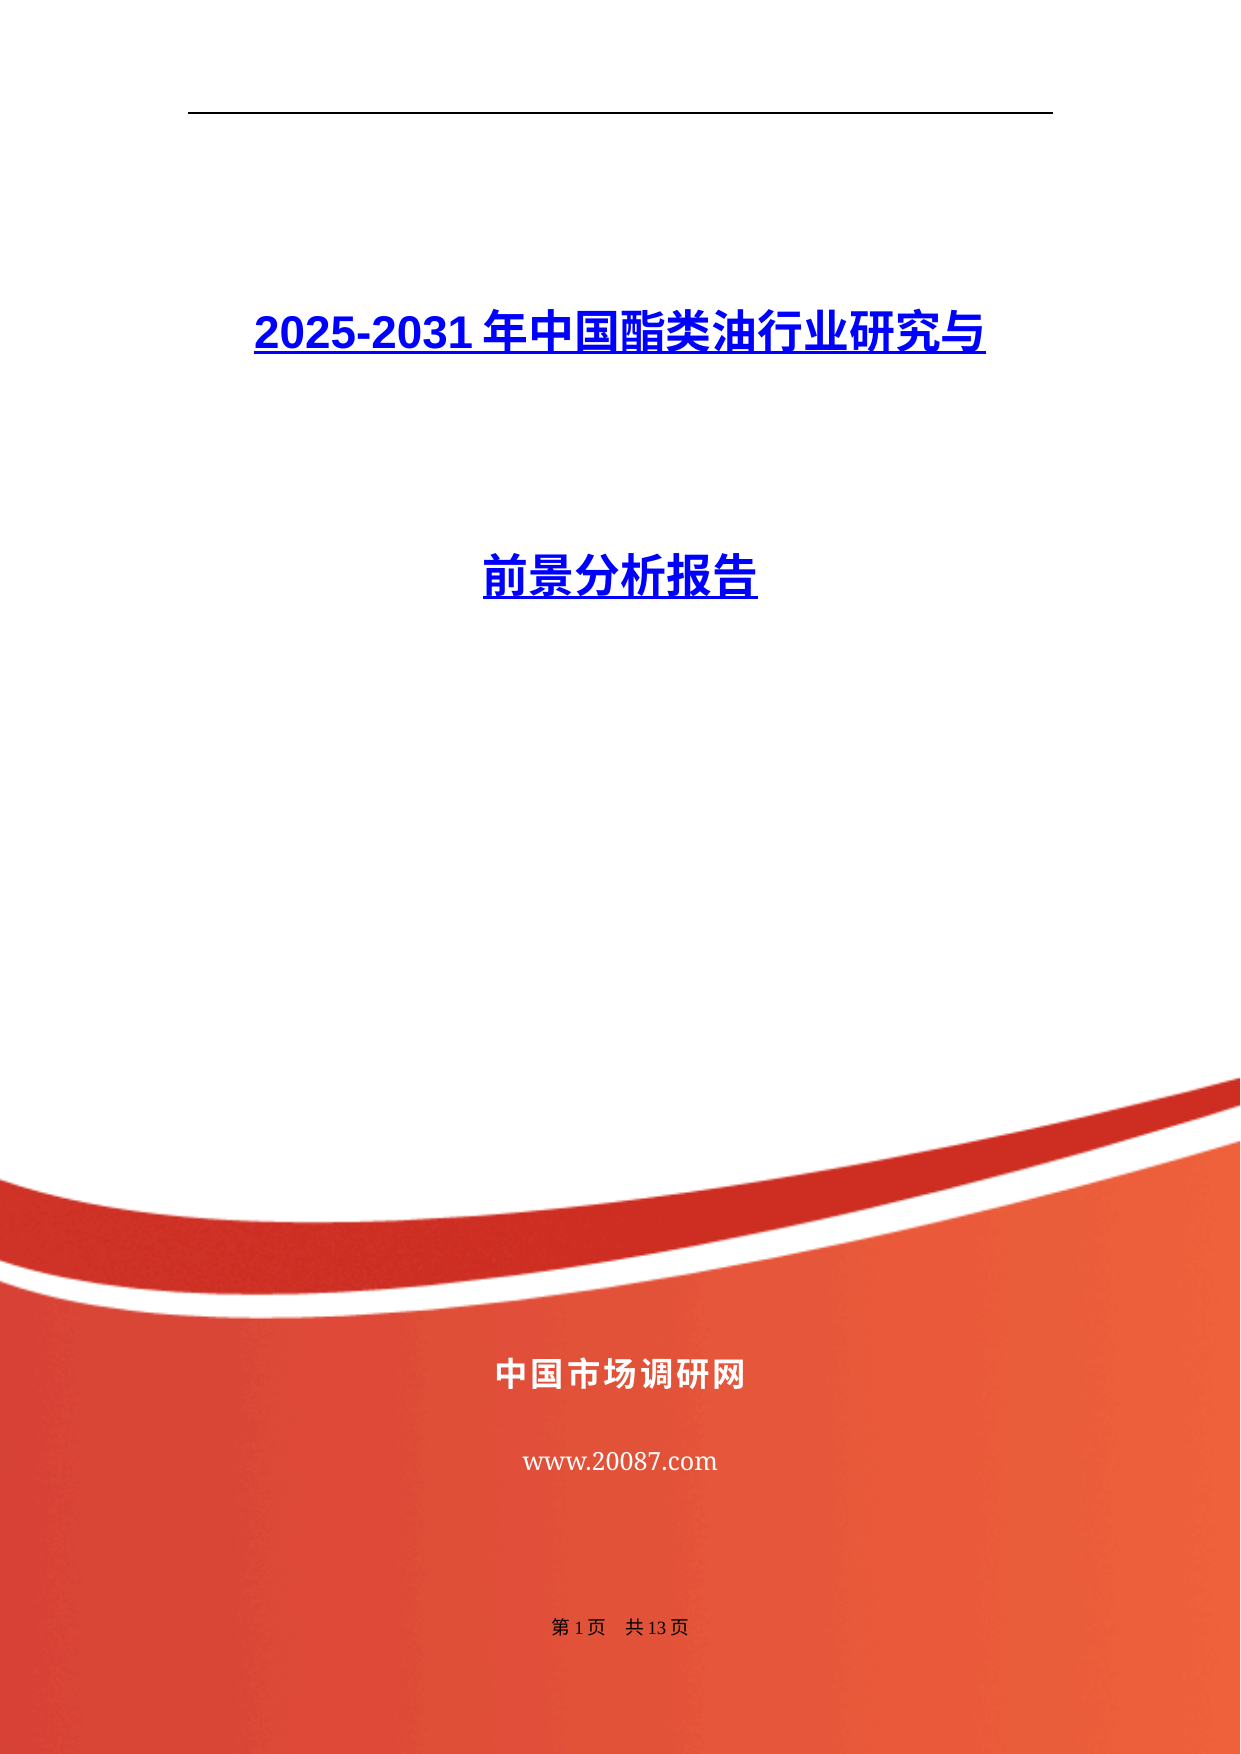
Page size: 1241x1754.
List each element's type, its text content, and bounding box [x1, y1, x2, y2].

text www.20087.com [187, 1428, 1053, 1493]
table_header 2025-2031年中国酯类油行业研究与前景分析报告 [188, 207, 1053, 773]
subtitle 中国市场调研网 [187, 1339, 1053, 1404]
picture [0, 1006, 1241, 1754]
